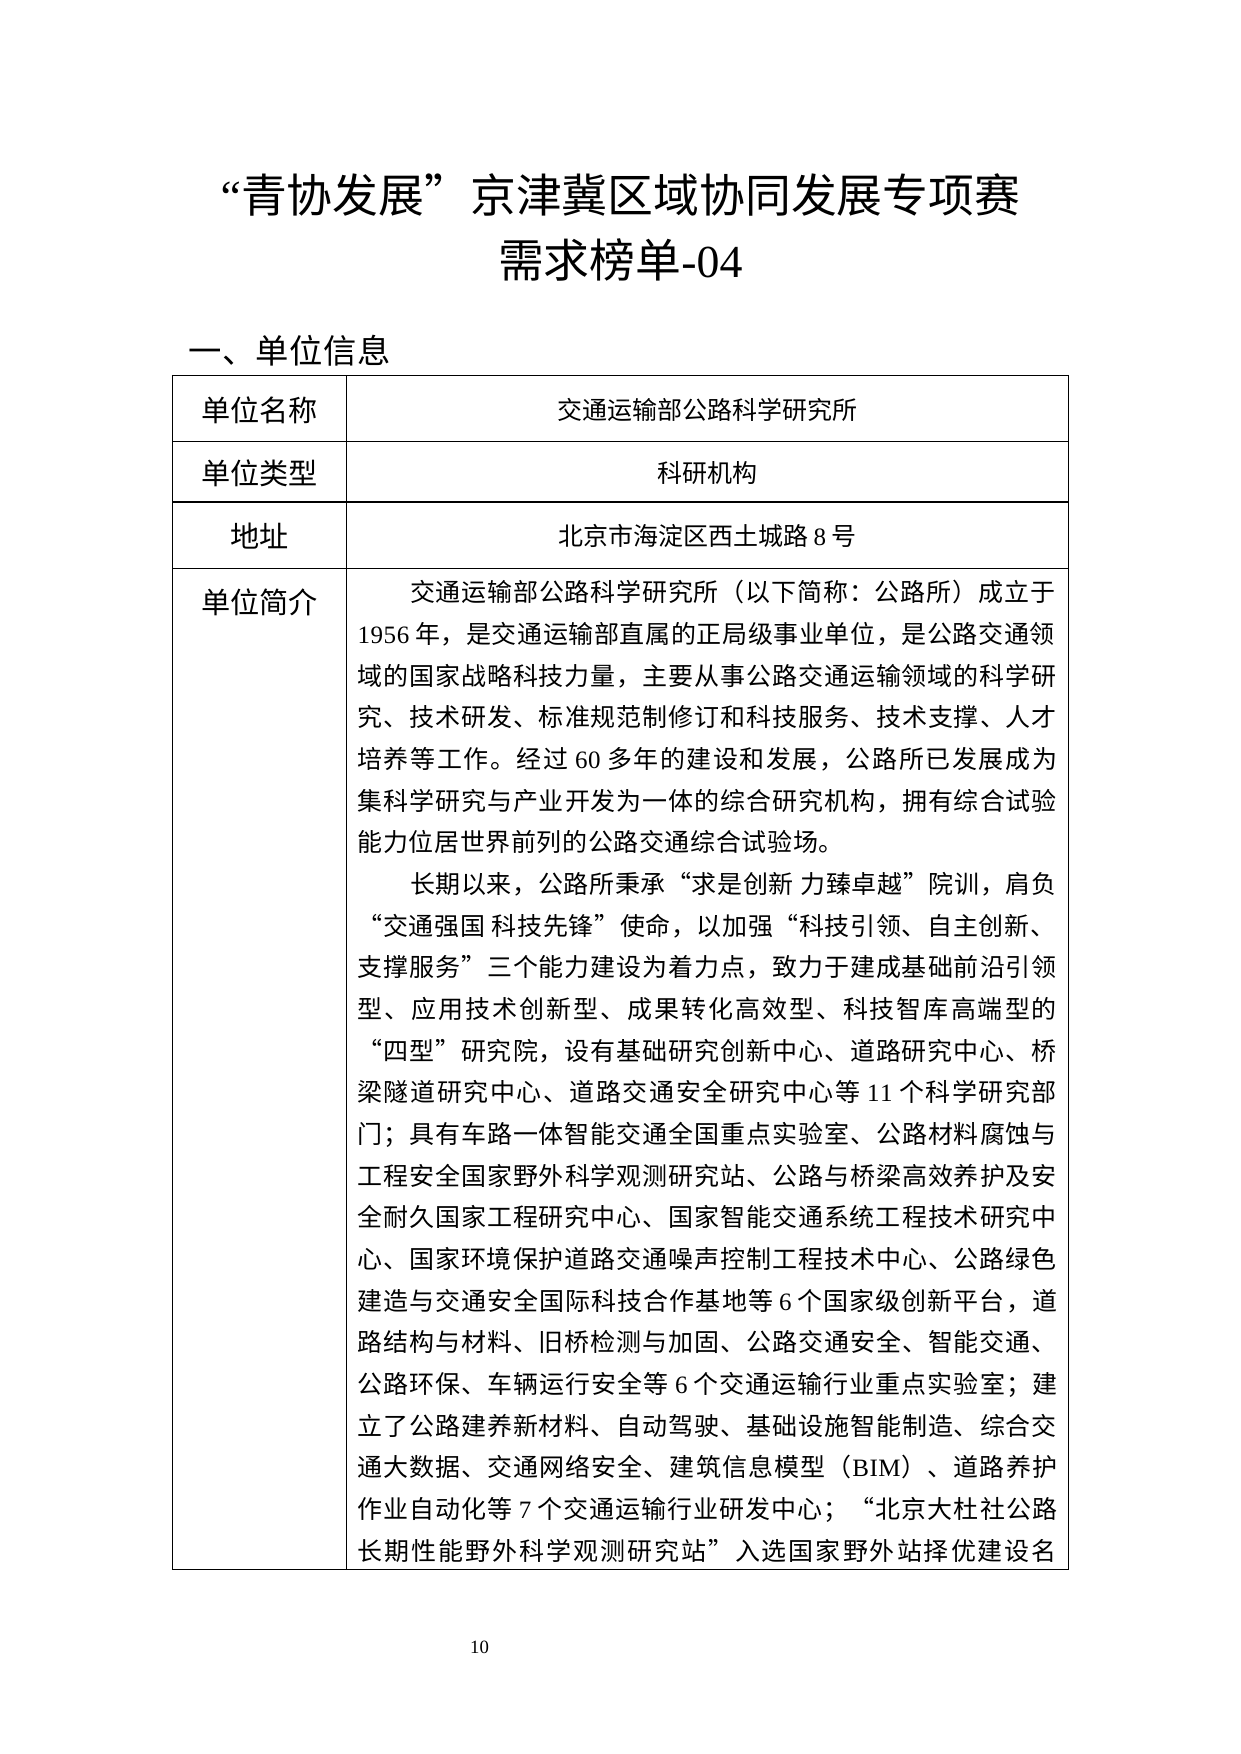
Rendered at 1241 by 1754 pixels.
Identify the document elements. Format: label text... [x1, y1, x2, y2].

table_cell 地址 [173, 503, 346, 567]
table_cell 科研机构 [347, 442, 1068, 501]
table_cell 北京市海淀区西土城路8号 [347, 503, 1068, 567]
text 一、单位信息 [188, 316, 1052, 375]
text 需求榜单-04 [188, 224, 1052, 291]
table_header 交通运输部公路科学研究所 [347, 376, 1068, 441]
text “青协发展”京津冀区域协同发展专项赛 [188, 162, 1052, 224]
table_header 单位名称 [173, 376, 346, 441]
table_cell 单位类型 [173, 442, 346, 501]
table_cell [347, 569, 1068, 1568]
table_cell 单位简介 [173, 569, 346, 1568]
